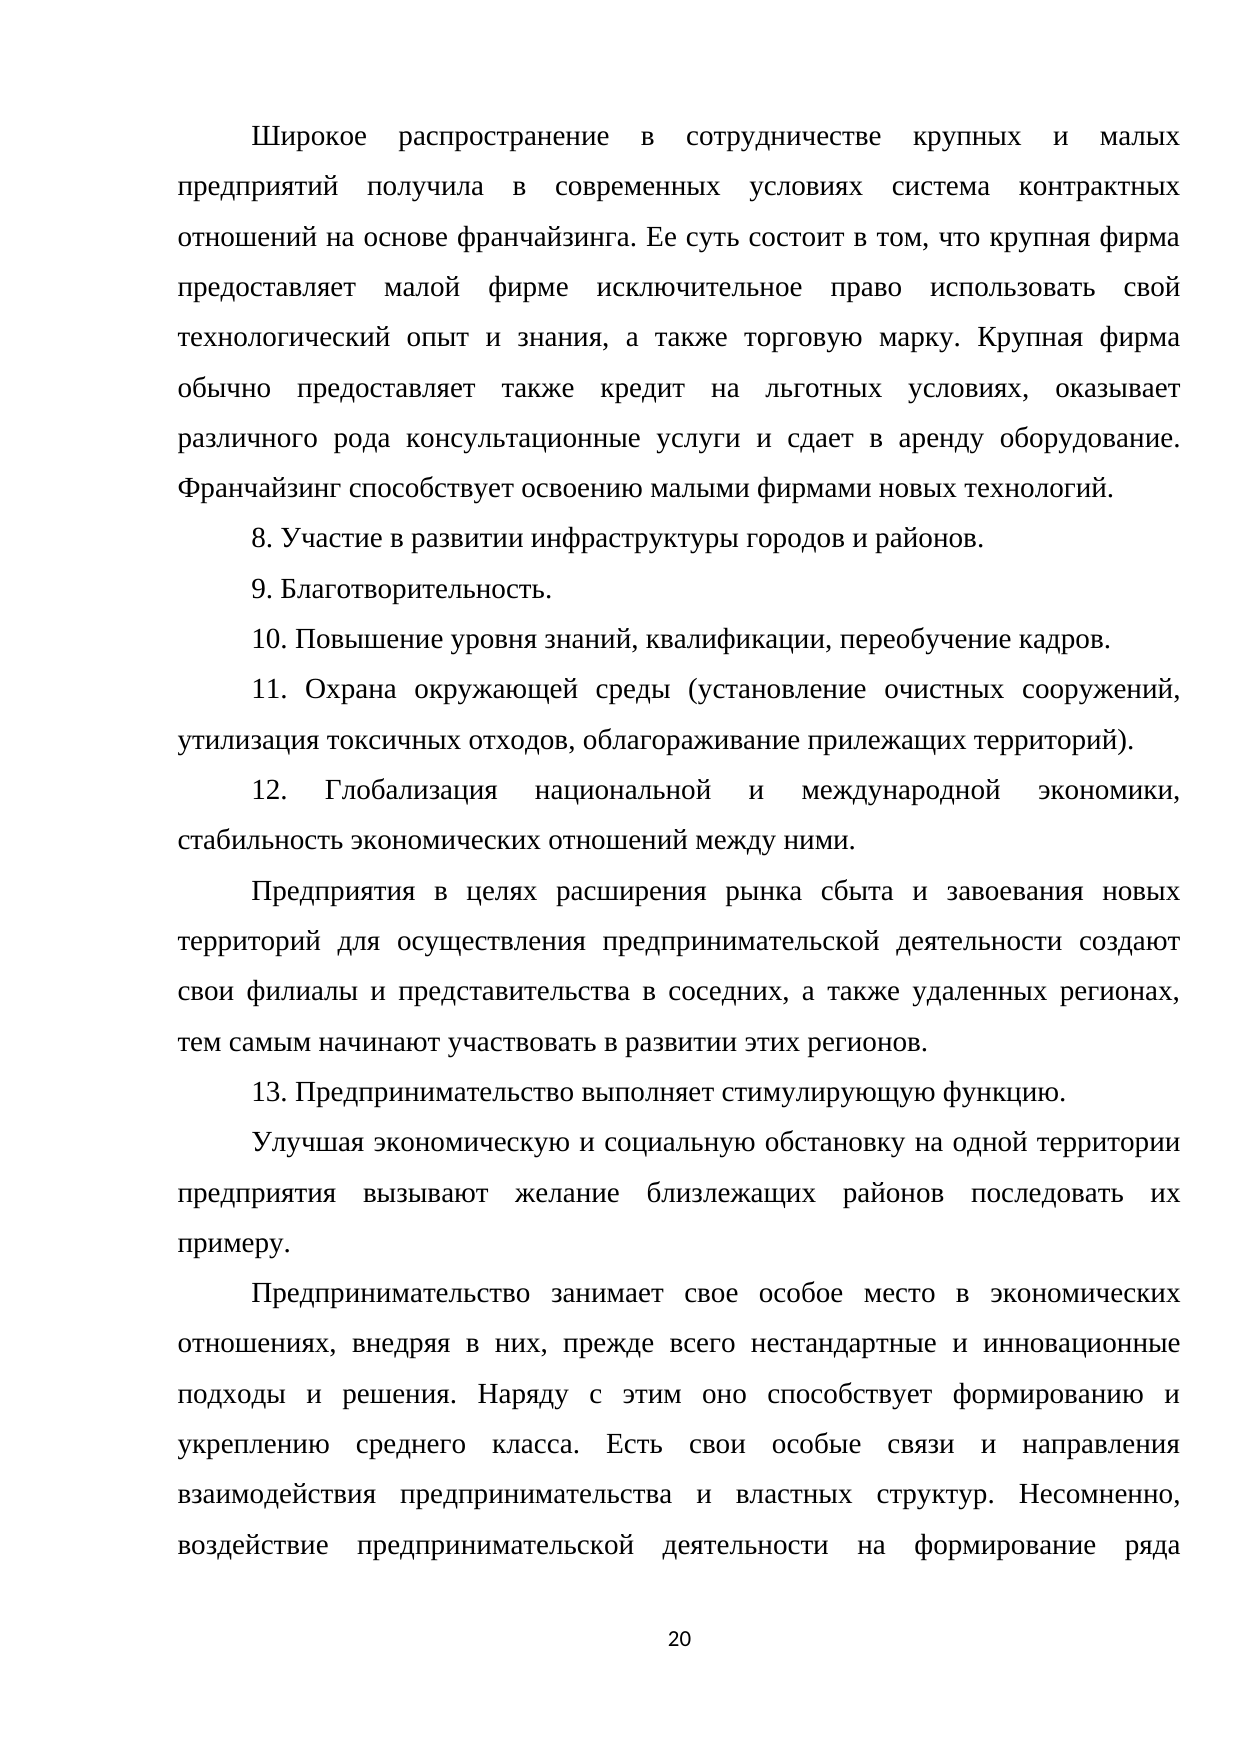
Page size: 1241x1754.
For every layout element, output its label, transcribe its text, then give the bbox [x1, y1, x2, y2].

text 10. Повышение уровня знаний, квалификации, переобучение кадров. [177, 621, 1181, 655]
text 8. Участие в развитии инфраструктуры городов и районов. [177, 521, 1181, 554]
text 13. Предпринимательство выполняет стимулирующую функцию. [177, 1074, 1181, 1108]
text 12. Глобализация национальной и международной экономики, стабильность экономических отношений между ними. [177, 772, 1181, 856]
text Широкое распространение в сотрудничестве крупных и малых предприятий получила в современных условиях система контрактных отношений на основе франчайзинга. Ее суть состоит в том, что крупная фирма предоставляет малой фирме исключительное право использовать свой технологический опыт и знания, а также торговую марку. Крупная фирма обычно предоставляет также кредит на льготных условиях, оказывает различного рода консультационные услуги и сдает в аренду оборудование. Франчайзинг способствует освоению малыми фирмами новых технологий. [177, 118, 1181, 504]
text 11. Охрана окружающей среды (установление очистных сооружений, утилизация токсичных отходов, облагораживание прилежащих территорий). [177, 672, 1181, 755]
text 9. Благотворительность. [177, 571, 1181, 604]
text Предприятия в целях расширения рынка сбыта и завоевания новых территорий для осуществления предпринимательской деятельности создают свои филиалы и представительства в соседних, а также удаленных регионах, тем самым начинают участвовать в развитии этих регионов. [177, 873, 1181, 1057]
text Улучшая экономическую и социальную обстановку на одной территории предприятия вызывают желание близлежащих районов последовать их примеру. [177, 1124, 1181, 1258]
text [177, 1275, 1181, 1560]
